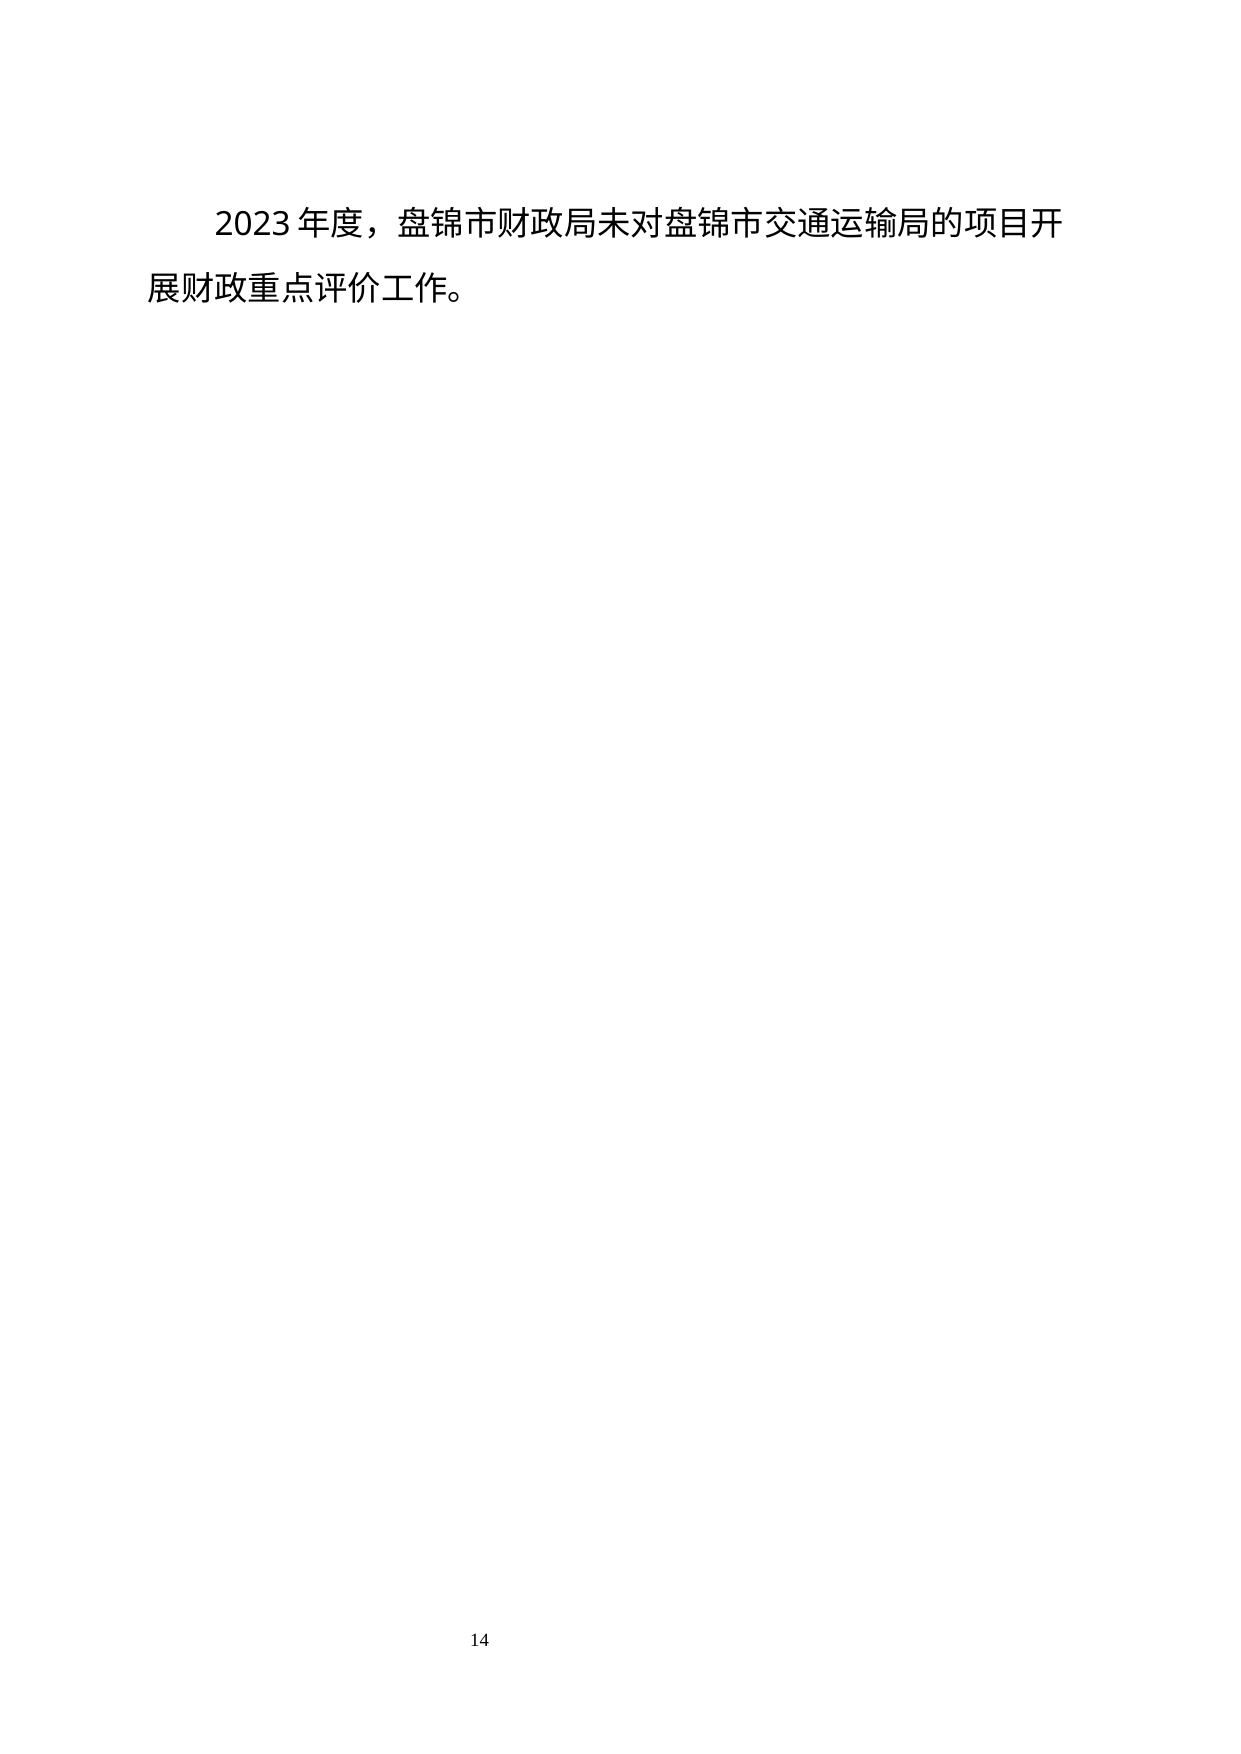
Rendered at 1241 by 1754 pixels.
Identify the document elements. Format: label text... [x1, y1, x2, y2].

text 2023年度，盘锦市财政局未对盘锦市交通运输局的项目开展财政重点评价工作。 [148, 188, 1093, 318]
